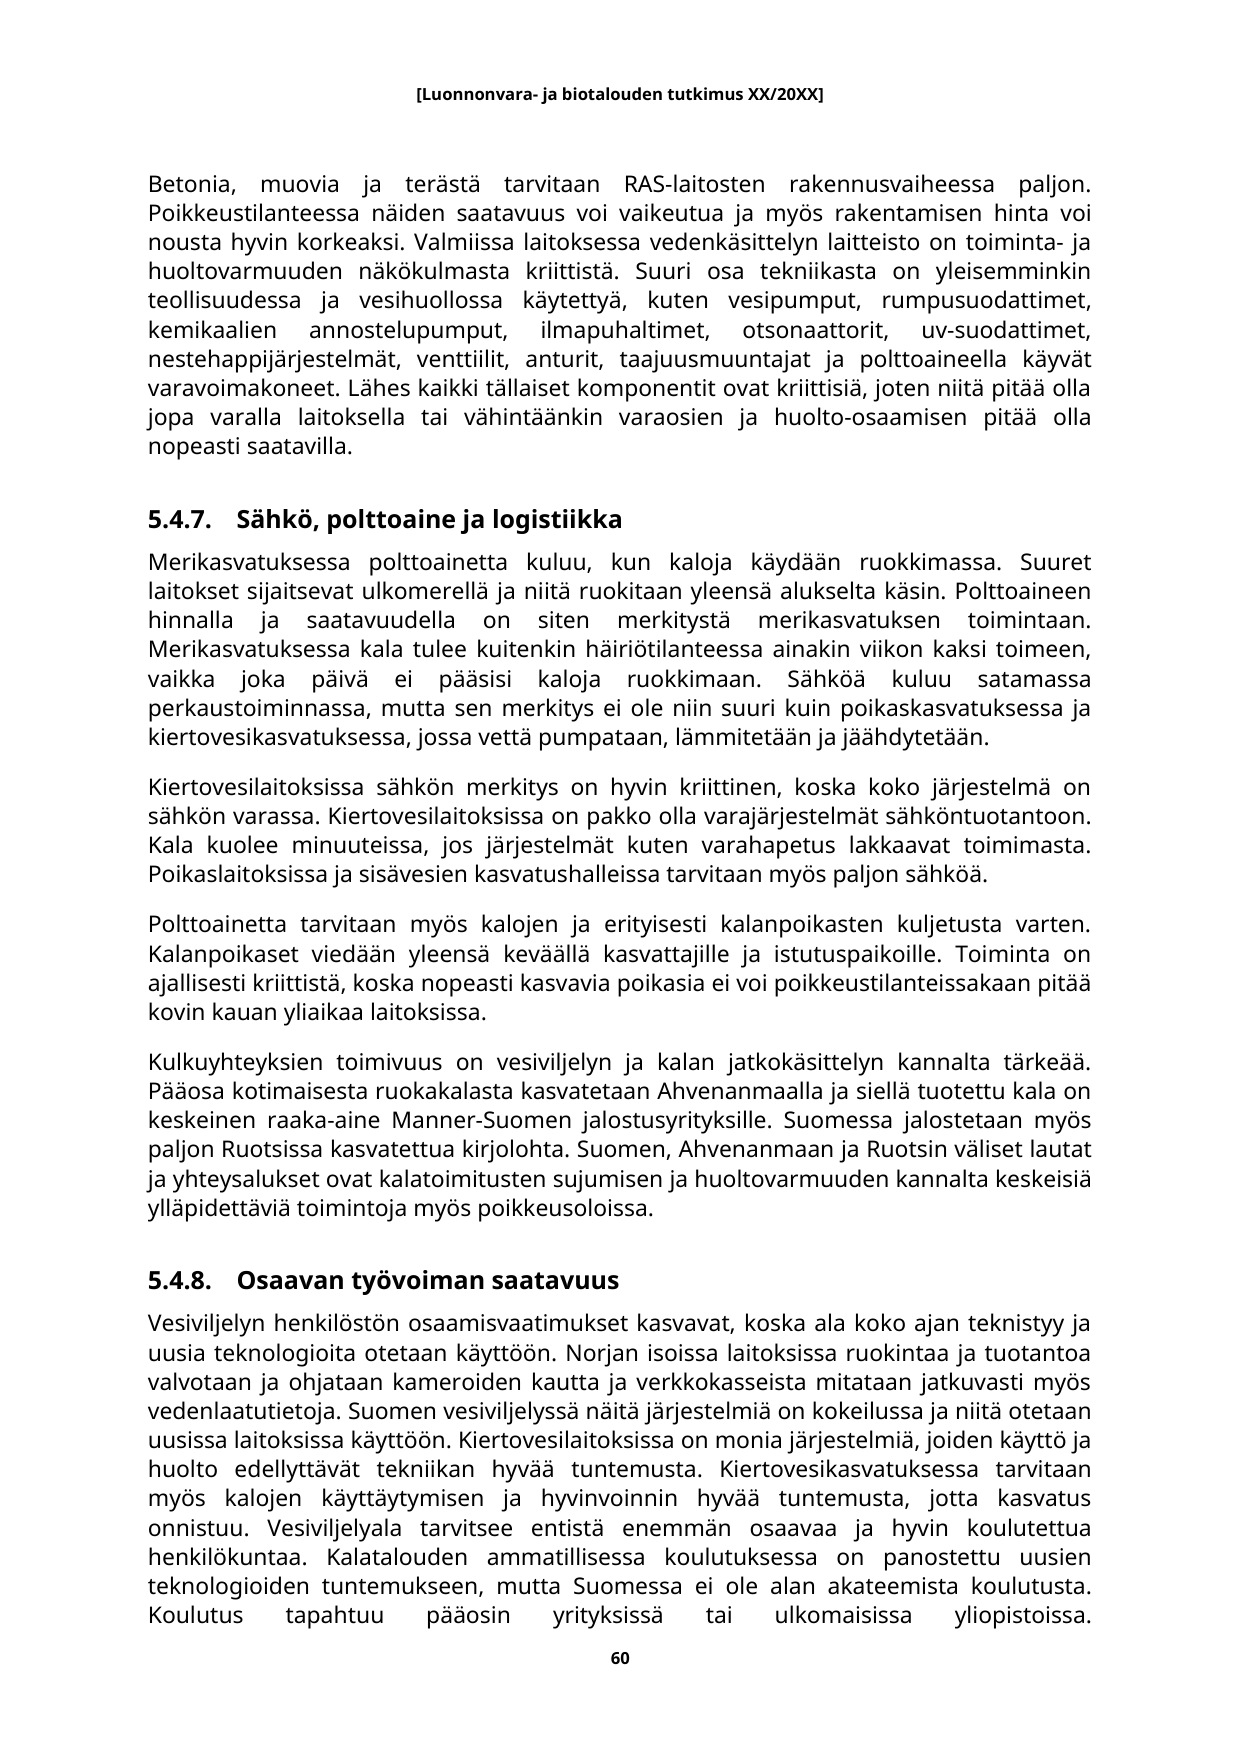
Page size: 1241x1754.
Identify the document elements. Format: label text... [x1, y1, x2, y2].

text Betonia, muovia ja terästä tarvitaan RAS-laitosten rakennusvaiheessa paljon. Poikkeustilanteessa näiden saatavuus voi vaikeutua ja myös rakentamisen hinta voi nousta hyvin korkeaksi. Valmiissa laitoksessa vedenkäsittelyn laitteisto on toiminta- ja huoltovarmuuden näkökulmasta kriittistä. Suuri osa tekniikasta on yleisemminkin teollisuudessa ja vesihuollossa käytettyä, kuten vesipumput, rumpusuodattimet, kemikaalien annostelupumput, ilmapuhaltimet, otsonaattorit, uv-suodattimet, nestehappijärjestelmät, venttiilit, anturit, taajuusmuuntajat ja polttoaineella käyvät varavoimakoneet. Lähes kaikki tällaiset komponentit ovat kriittisiä, joten niitä pitää olla jopa varalla laitoksella tai vähintäänkin varaosien ja huolto-osaamisen pitää olla nopeasti saatavilla. [148, 169, 1092, 461]
text Polttoainetta tarvitaan myös kalojen ja erityisesti kalanpoikasten kuljetusta varten. Kalanpoikaset viedään yleensä keväällä kasvattajille ja istutuspaikoille. Toiminta on ajallisesti kriittistä, koska nopeasti kasvavia poikasia ei voi poikkeustilanteissakaan pitää kovin kauan yliaikaa laitoksissa. [148, 909, 1092, 1026]
text Merikasvatuksessa polttoainetta kuluu, kun kaloja käydään ruokkimassa. Suuret laitokset sijaitsevat ulkomerellä ja niitä ruokitaan yleensä alukselta käsin. Polttoaineen hinnalla ja saatavuudella on siten merkitystä merikasvatuksen toimintaan. Merikasvatuksessa kala tulee kuitenkin häiriötilanteessa ainakin viikon kaksi toimeen, vaikka joka päivä ei pääsisi kaloja ruokkimaan. Sähköä kuluu satamassa perkaustoiminnassa, mutta sen merkitys ei ole niin suuri kuin poikaskasvatuksessa ja kiertovesikasvatuksessa, jossa vettä pumpataan, lämmitetään ja jäähdytetään. [148, 547, 1092, 751]
text Kulkuyhteyksien toimivuus on vesiviljelyn ja kalan jatkokäsittelyn kannalta tärkeää. Pääosa kotimaisesta ruokakalasta kasvatetaan Ahvenanmaalla ja siellä tuotettu kala on keskeinen raaka-aine Manner-Suomen jalostusyrityksille. Suomessa jalostetaan myös paljon Ruotsissa kasvatettua kirjolohta. Suomen, Ahvenanmaan ja Ruotsin väliset lautat ja yhteysalukset ovat kalatoimitusten sujumisen ja huoltovarmuuden kannalta keskeisiä ylläpidettäviä toimintoja myös poikkeusoloissa. [148, 1047, 1092, 1222]
subtitle Osaavan työvoiman saatavuus [148, 1264, 1092, 1296]
text Kiertovesilaitoksissa sähkön merkitys on hyvin kriittinen, koska koko järjestelmä on sähkön varassa. Kiertovesilaitoksissa on pakko olla varajärjestelmät sähköntuotantoon. Kala kuolee minuuteissa, jos järjestelmät kuten varahapetus lakkaavat toimimasta. Poikaslaitoksissa ja sisävesien kasvatushalleissa tarvitaan myös paljon sähköä. [148, 772, 1092, 889]
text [148, 1308, 1092, 1629]
subtitle Sähkö, polttoaine ja logistiikka [148, 502, 1092, 534]
